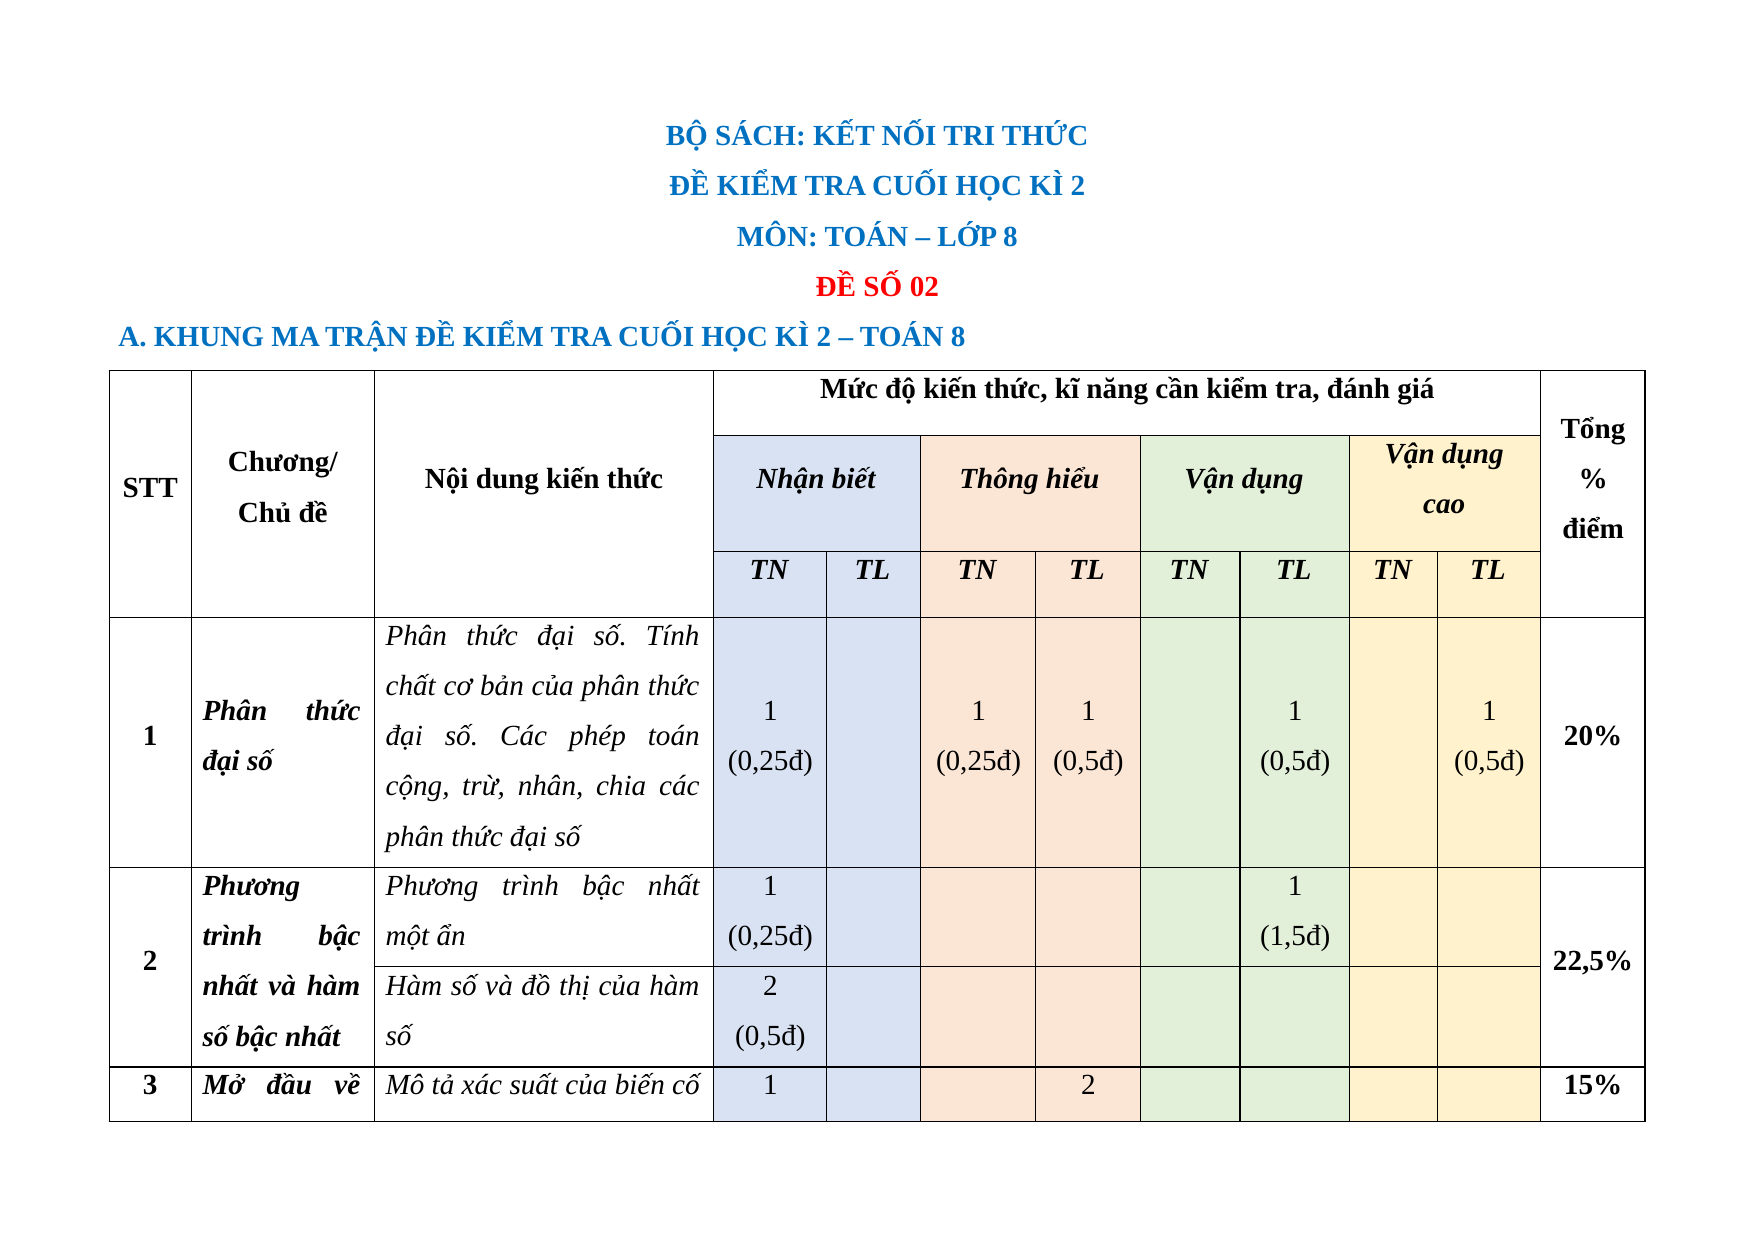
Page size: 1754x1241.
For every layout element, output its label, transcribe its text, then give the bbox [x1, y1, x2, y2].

table_cell Vận dụng [1141, 436, 1349, 551]
table_header STT [110, 371, 191, 617]
table_cell [1141, 618, 1239, 867]
table_cell [1141, 967, 1239, 1066]
table_cell 1 (0,25đ) [714, 618, 826, 867]
table_cell 3 [110, 1068, 191, 1121]
table_cell TL [1241, 552, 1349, 617]
table_cell TN [1141, 552, 1239, 617]
table_cell [1036, 868, 1140, 966]
table_cell [1241, 1068, 1349, 1121]
table_cell TN [921, 552, 1035, 617]
table_cell [1350, 967, 1437, 1066]
table_cell [1438, 967, 1540, 1066]
table_cell [1438, 868, 1540, 966]
table_cell 20% [1541, 618, 1644, 867]
table_cell [827, 1068, 920, 1121]
table_cell 15% [1541, 1068, 1644, 1121]
table_cell [1350, 618, 1437, 867]
table_cell [827, 618, 920, 867]
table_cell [375, 1068, 713, 1121]
table_cell [827, 967, 920, 1066]
table_cell 2 (0,5đ) [714, 967, 826, 1066]
table_cell Phương trình bậc nhất và hàm số bậc nhất [192, 868, 374, 1066]
table_cell 1 [110, 618, 191, 867]
table_cell [921, 868, 1035, 966]
table_cell 1 (0,5đ) [1241, 618, 1349, 867]
text A. KHUNG MA TRẬN ĐỀ KIỂM TRA CUỐI HỌC KÌ 2 – TOÁN 8 [118, 319, 1636, 353]
table_cell Vận dụng cao [1350, 436, 1540, 551]
table_cell 2 (1,0đ) [1036, 1068, 1140, 1121]
table_cell [1141, 1068, 1239, 1121]
table_cell Phương trình bậc nhất một ẩn [375, 868, 713, 966]
table_cell TL [827, 552, 920, 617]
table_cell 22,5% [1541, 868, 1644, 1066]
table_cell 1 (0,25đ) [921, 618, 1035, 867]
table_cell [1036, 967, 1140, 1066]
text MÔN: TOÁN – LỚP 8 [118, 219, 1636, 252]
table_cell 1 (0,25đ) [714, 1068, 826, 1121]
table_cell [921, 1068, 1035, 1121]
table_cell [192, 1068, 374, 1121]
table_cell Phân thức đại số. Tính chất cơ bản của phân thức đại số. Các phép toán cộng, trừ, nhân, chia các phân thức đại số [375, 618, 713, 867]
text ĐỀ SỐ 02 [118, 269, 1636, 303]
table_cell [1350, 868, 1437, 966]
table_cell TN [714, 552, 826, 617]
table_cell [827, 868, 920, 966]
table_cell 1 (0,5đ) [1438, 618, 1540, 867]
table_cell [1438, 1068, 1540, 1121]
table_cell Hàm số và đồ thị của hàm số [375, 967, 713, 1066]
table_cell [1141, 868, 1239, 966]
table_header Nội dung kiến thức [375, 371, 713, 617]
table_header Mức độ kiến thức, kĩ năng cần kiểm tra, đánh giá [714, 371, 1540, 435]
table_cell 1 (0,25đ) [714, 868, 826, 966]
table_cell Thông hiểu [921, 436, 1140, 551]
table_cell [1350, 1068, 1437, 1121]
table_cell 1 (1,5đ) [1241, 868, 1349, 966]
table_header Tổng % điểm [1541, 371, 1644, 617]
table_cell [921, 967, 1035, 1066]
table_cell Nhận biết [714, 436, 920, 551]
text BỘ SÁCH: KẾT NỐI TRI THỨC [118, 118, 1636, 152]
table_cell 1 (0,5đ) [1036, 618, 1140, 867]
table_cell [1241, 967, 1349, 1066]
text ĐỀ KIỂM TRA CUỐI HỌC KÌ 2 [118, 168, 1636, 202]
table_header Chương/ Chủ đề [192, 371, 374, 617]
table_cell TL [1438, 552, 1540, 617]
table_cell 2 [110, 868, 191, 1066]
table_cell TN [1350, 552, 1437, 617]
table_cell Phân thức đại số [192, 618, 374, 867]
table_cell TL [1036, 552, 1140, 617]
